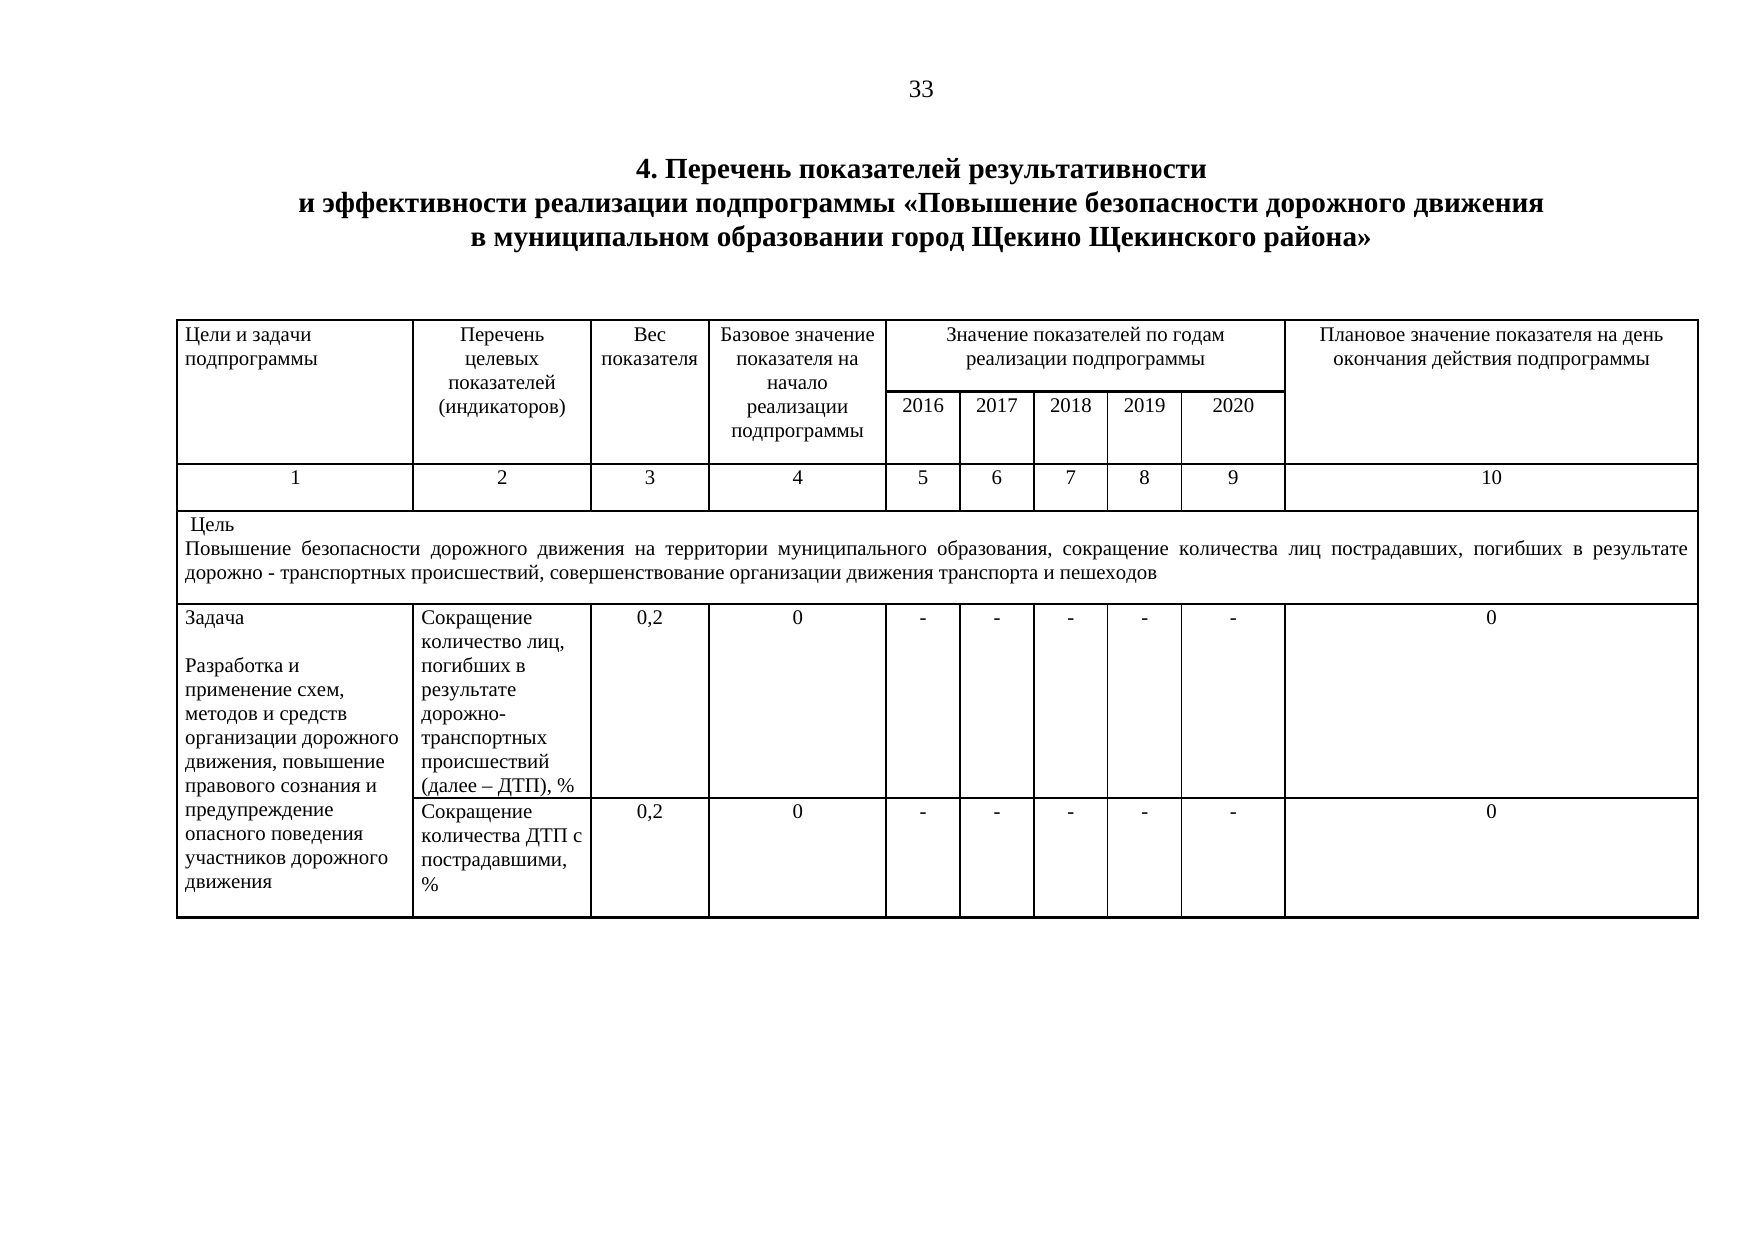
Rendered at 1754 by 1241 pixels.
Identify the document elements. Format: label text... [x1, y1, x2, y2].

text и эффективности реализации подпрограммы «Повышение безопасности дорожного движения [177, 185, 1665, 219]
table_cell 1 [178, 465, 412, 509]
table_cell 2018 [1035, 393, 1107, 463]
table_cell 0,2 [592, 799, 708, 916]
table_cell - [961, 799, 1033, 916]
table_cell 0 [710, 605, 885, 797]
table_cell 2 [414, 465, 590, 509]
table_cell - [1182, 799, 1284, 916]
table_cell - [1035, 799, 1107, 916]
table_cell 5 [887, 465, 959, 509]
text в муниципальном образовании город Щекино Щекинского района» [177, 219, 1665, 252]
table_cell 7 [1035, 465, 1107, 509]
table_cell Цель Повышение безопасности дорожного движения на территории муниципального образования, сокращение количества лиц пострадавших, погибших в результате дорожно - транспортных происшествий, совершенствование организации движения транспорта и пешеходов [178, 512, 1697, 603]
table_cell 0 [1286, 605, 1697, 797]
table_cell - [1035, 605, 1107, 797]
table_cell 0 [710, 799, 885, 916]
table_cell 8 [1108, 465, 1181, 509]
table_header Значение показателей по годам реализации подпрограммы [887, 321, 1284, 390]
table_cell 4 [710, 465, 885, 509]
table_cell 2016 [887, 393, 959, 463]
table_header Вес показателя [592, 321, 708, 463]
text 4. Перечень показателей результативности [177, 152, 1665, 185]
table_header Цели и задачи подпрограммы [178, 321, 412, 463]
table_cell Задача Разработка и применение схем, методов и средств организации дорожного движения, повышение правового сознания и предупреждение опасного поведения участников дорожного движения [178, 605, 412, 916]
table_cell 3 [592, 465, 708, 509]
table_cell 9 [1182, 465, 1284, 509]
table_cell - [1182, 605, 1284, 797]
table_cell 2019 [1108, 393, 1181, 463]
table_cell 10 [1286, 465, 1697, 509]
table_header Плановое значение показателя на день окончания действия подпрограммы [1286, 321, 1697, 463]
table_cell 0 [1286, 799, 1697, 916]
table_header Базовое значение показателя на начало реализации подпрограммы [710, 321, 885, 463]
table_cell - [1108, 799, 1181, 916]
table_cell - [887, 605, 959, 797]
table_cell - [1108, 605, 1181, 797]
table_cell Сокращение количество лиц, погибших в результате дорожно-транспортных происшествий (далее – ДТП), % [414, 605, 590, 797]
table_header Перечень целевых показателей (индикаторов) [414, 321, 590, 463]
table_cell 6 [961, 465, 1033, 509]
table_cell 0,2 [592, 605, 708, 797]
table_cell Сокращение количества ДТП с пострадавшими, % [414, 799, 590, 916]
table_cell - [961, 605, 1033, 797]
table_cell - [887, 799, 959, 916]
table_cell 2017 [961, 393, 1033, 463]
table_cell 2020 [1182, 393, 1284, 463]
